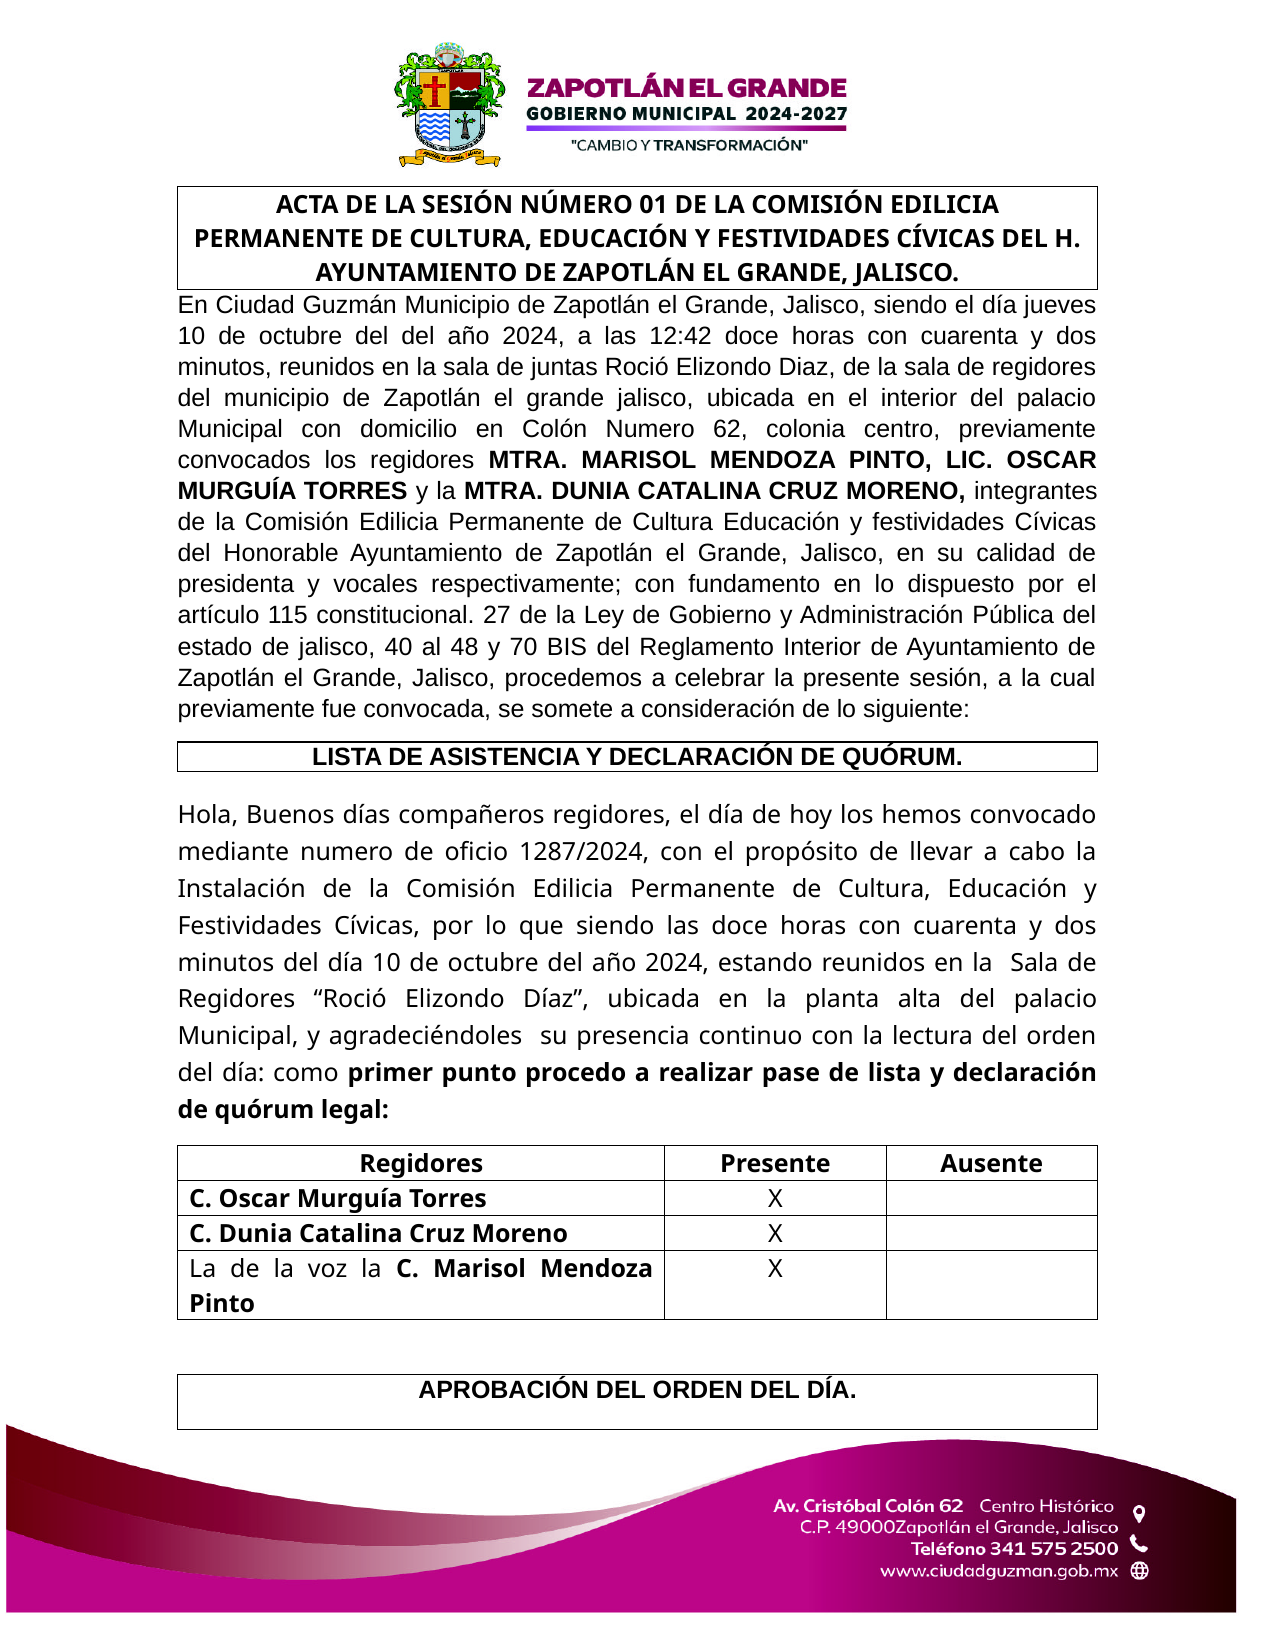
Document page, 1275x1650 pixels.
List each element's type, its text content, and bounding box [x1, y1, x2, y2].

table_cell X [665, 1181, 886, 1215]
table_header APROBACIÓN DEL ORDEN DEL DÍA. [178, 1375, 1097, 1428]
table_header Presente [665, 1146, 886, 1180]
text Hola, Buenos días compañeros regidores, el día de hoy los hemos convocado mediante numero de oficio 1287/2024, con el propósito de llevar a cabo la Instalación de la Comisión Edilicia Permanente de Cultura, Educación y Festividades Cívicas, por lo que siendo las doce horas con cuarenta y dos minutos del día 10 de octubre del año 2024, estando reunidos en la Sala de Regidores “Roció Elizondo Díaz”, ubicada en la planta alta del palacio Municipal, y agradeciéndoles su presencia continuo con la lectura del orden del día: como primer punto procedo a realizar pase de lista y declaración de quórum legal: [177, 797, 1098, 1125]
table_cell C. Dunia Catalina Cruz Moreno [178, 1216, 664, 1250]
table_cell [887, 1181, 1097, 1215]
table_cell X [665, 1216, 886, 1250]
table_cell La de la voz la C. Marisol Mendoza Pinto [178, 1251, 664, 1319]
table_header ACTA DE LA SESIÓN NÚMERO 01 DE LA COMISIÓN EDILICIA PERMANENTE DE CULTURA, EDUCACIÓN Y FESTIVIDADES CÍVICAS DEL H. AYUNTAMIENTO DE ZAPOTLÁN EL GRANDE, JALISCO. [178, 187, 1097, 289]
table_cell [887, 1216, 1097, 1250]
table_cell C. Oscar Murguía Torres [178, 1181, 664, 1215]
picture [0, 0, 1273, 1650]
table_header Ausente [887, 1146, 1097, 1180]
table_header LISTA DE ASISTENCIA Y DECLARACIÓN DE QUÓRUM. [178, 743, 1097, 771]
text En Ciudad Guzmán Municipio de Zapotlán el Grande, Jalisco, siendo el día jueves 10 de octubre del del año 2024, a las 12:42 doce horas con cuarenta y dos minutos, reunidos en la sala de juntas Roció Elizondo Diaz, de la sala de regidores del municipio de Zapotlán el grande jalisco, ubicada en el interior del palacio Municipal con domicilio en Colón Numero 62, colonia centro, previamente convocados los regidores MTRA. MARISOL MENDOZA PINTO, LIC. OSCAR MURGUÍA TORRES y la MTRA. DUNIA CATALINA CRUZ MORENO, integrantes de la Comisión Edilicia Permanente de Cultura Educación y festividades Cívicas del Honorable Ayuntamiento de Zapotlán el Grande, Jalisco, en su calidad de presidenta y vocales respectivamente; con fundamento en lo dispuesto por el artículo 115 constitucional. 27 de la Ley de Gobierno y Administración Pública del estado de jalisco, 40 al 48 y 70 BIS del Reglamento Interior de Ayuntamiento de Zapotlán el Grande, Jalisco, procedemos a celebrar la presente sesión, a la cual previamente fue convocada, se somete a consideración de lo siguiente: [177, 290, 1098, 722]
table_cell [887, 1251, 1097, 1319]
table_header Regidores [178, 1146, 664, 1180]
table_cell X [665, 1251, 886, 1319]
